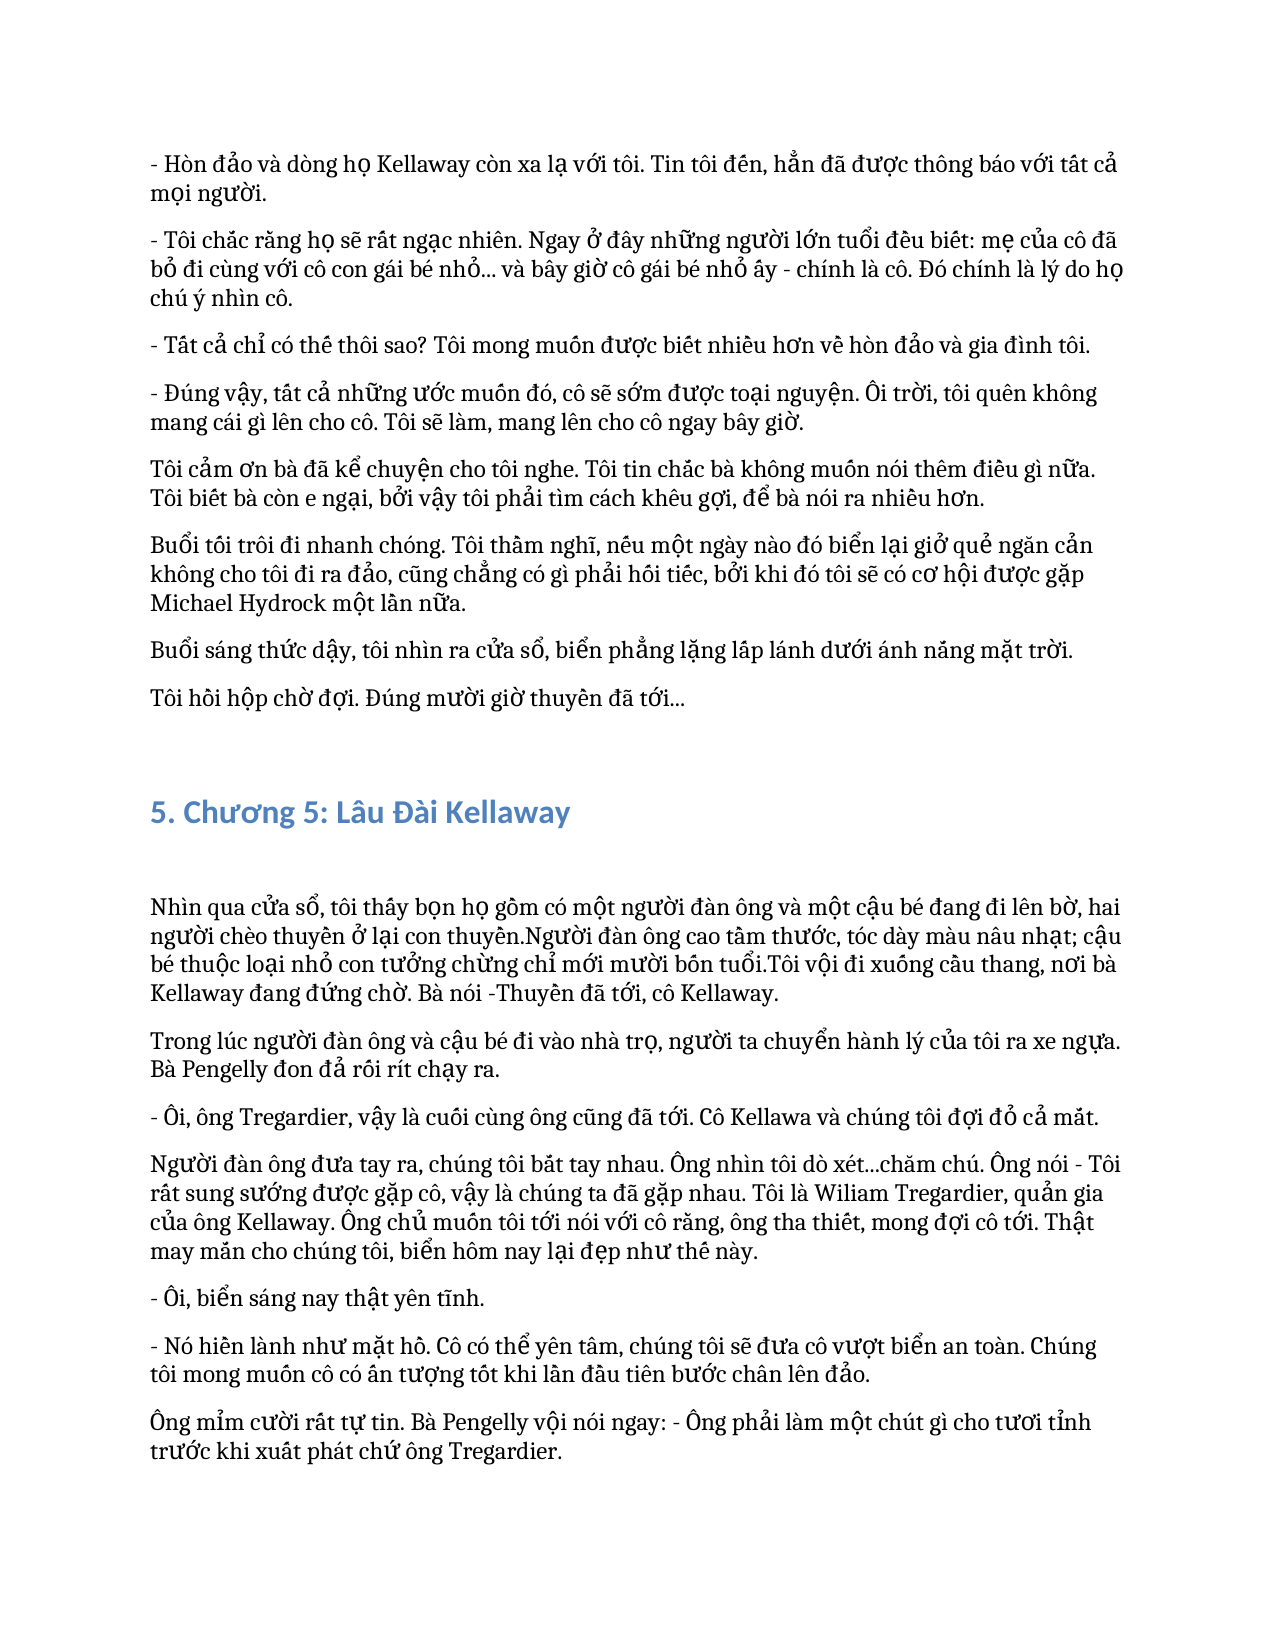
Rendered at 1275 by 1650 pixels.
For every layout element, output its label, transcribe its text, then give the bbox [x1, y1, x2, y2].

text - Tôi chắc rằng họ sẽ rất ngạc nhiên. Ngay ở đây những người lớn tuổi đều biết: mẹ của cô đã bỏ đi cùng với cô con gái bé nhỏ... và bây giờ cô gái bé nhỏ ấy - chính là cô. Đó chính là lý do họ chú ý nhìn cô. [150, 226, 1125, 312]
text - Tất cả chỉ có thế thôi sao? Tôi mong muốn được biết nhiều hơn về hòn đảo và gia đình tôi. [150, 331, 1125, 360]
text Người đàn ông đưa tay ra, chúng tôi bắt tay nhau. Ông nhìn tôi dò xét...chăm chú. Ông nói - Tôi rất sung sướng được gặp cô, vậy là chúng ta đã gặp nhau. Tôi là Wiliam Tregardier, quản gia của ông Kellaway. Ông chủ muốn tôi tới nói với cô rằng, ông tha thiết, mong đợi cô tới. Thật may mắn cho chúng tôi, biển hôm nay lại đẹp như thế này. [150, 1150, 1125, 1265]
text Ông mỉm cười rất tự tin. Bà Pengelly vội nói ngay: - Ông phải làm một chút gì cho tươi tỉnh trước khi xuất phát chứ ông Tregardier. [150, 1408, 1125, 1465]
text Nhìn qua cửa sổ, tôi thấy bọn họ gồm có một người đàn ông và một cậu bé đang đi lên bờ, hai người chèo thuyền ở lại con thuyền.Người đàn ông cao tầm thước, tóc dày màu nâu nhạt; cậu bé thuộc loại nhỏ con tưởng chừng chỉ mới mười bốn tuổi.Tôi vội đi xuống cầu thang, nơi bà Kellaway đang đứng chờ. Bà nói -Thuyền đã tới, cô Kellaway. [150, 835, 1125, 1008]
text - Hòn đảo và dòng họ Kellaway còn xa lạ với tôi. Tin tôi đến, hẳn đã được thông báo với tất cả mọi người. [150, 150, 1125, 207]
text - Ôi, biển sáng nay thật yên tĩnh. [150, 1284, 1125, 1313]
text - Đúng vậy, tất cả những ước muốn đó, cô sẽ sớm được toại nguyện. Ôi trời, tôi quên không mang cái gì lên cho cô. Tôi sẽ làm, mang lên cho cô ngay bây giờ. [150, 379, 1125, 436]
text - Ôi, ông Tregardier, vậy là cuối cùng ông cũng đã tới. Cô Kellawa và chúng tôi đợi đỏ cả mắt. [150, 1103, 1125, 1132]
text Tôi cảm ơn bà đã kể chuyện cho tôi nghe. Tôi tin chắc bà không muốn nói thêm điều gì nữa. Tôi biết bà còn e ngại, bởi vậy tôi phải tìm cách khêu gợi, để bà nói ra nhiều hơn. [150, 455, 1125, 512]
text Buổi sáng thức dậy, tôi nhìn ra cửa sổ, biển phẳng lặng lấp lánh dưới ánh nắng mặt trời. [150, 636, 1125, 665]
text Trong lúc người đàn ông và cậu bé đi vào nhà trọ, người ta chuyển hành lý của tôi ra xe ngựa. Bà Pengelly đon đả rối rít chạy ra. [150, 1027, 1125, 1084]
text - Nó hiền lành như mặt hồ. Cô có thể yên tâm, chúng tôi sẽ đưa cô vượt biển an toàn. Chúng tôi mong muốn cô có ấn tượng tốt khi lần đầu tiên bước chân lên đảo. [150, 1332, 1125, 1389]
subtitle 5. Chương 5: Lâu Đài Kellaway [150, 791, 1125, 832]
text Buổi tối trôi đi nhanh chóng. Tôi thầm nghĩ, nếu một ngày nào đó biển lại giở quẻ ngăn cản không cho tôi đi ra đảo, cũng chẳng có gì phải hối tiếc, bởi khi đó tôi sẽ có cơ hội được gặp Michael Hydrock một lần nữa. [150, 531, 1125, 617]
text Tôi hồi hộp chờ đợi. Đúng mười giờ thuyền đã tới... [150, 684, 1125, 770]
